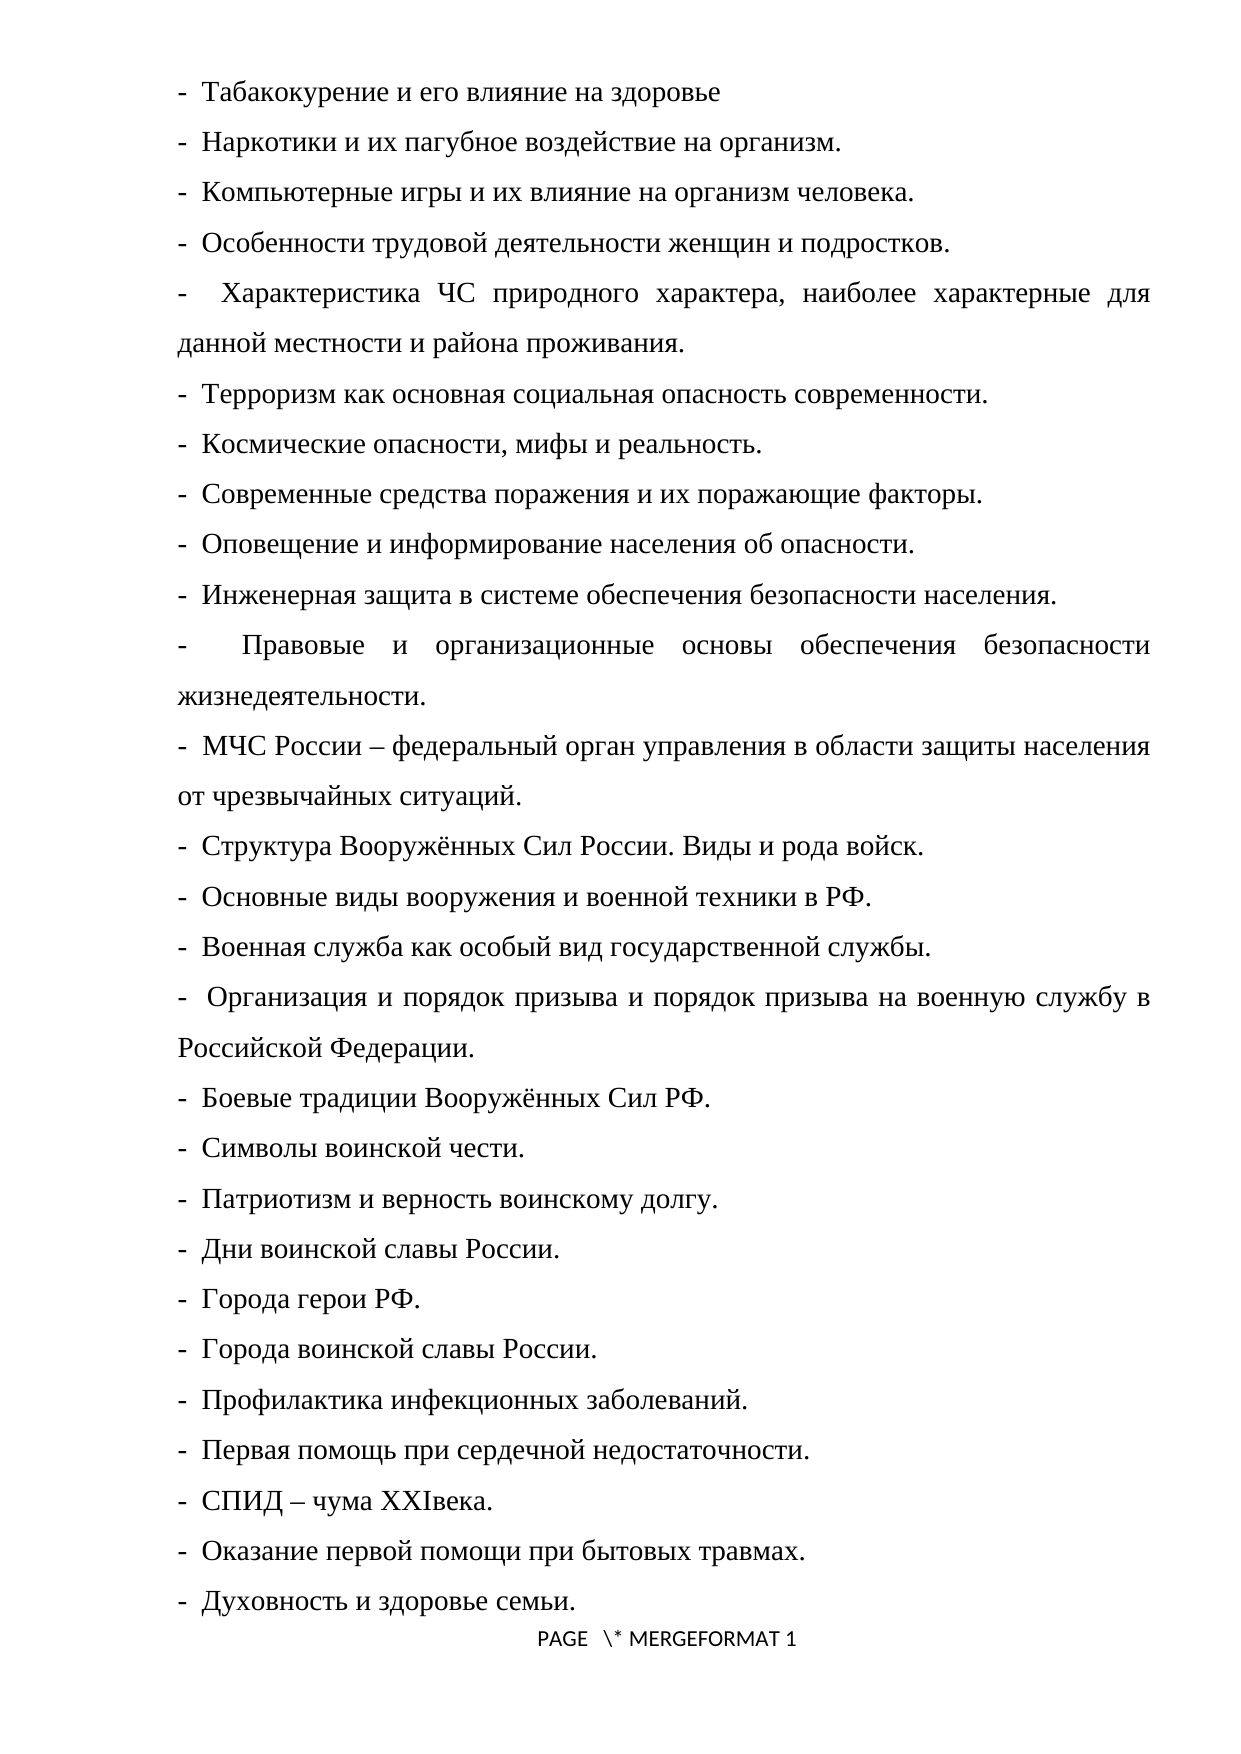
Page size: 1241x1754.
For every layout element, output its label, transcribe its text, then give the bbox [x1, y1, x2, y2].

text - Организация и порядок призыва и порядок призыва на военную службу в Российской Федерации. [177, 979, 1152, 1063]
text - Основные виды вооружения и военной техники в РФ. [177, 879, 1152, 912]
text - Боевые традиции Вооружённых Сил РФ. [177, 1080, 1152, 1114]
text - Инженерная защита в системе обеспечения безопасности населения. [177, 577, 1152, 611]
text - Символы воинской чести. [177, 1130, 1152, 1164]
text - Характеристика ЧС природного характера, наиболее характерные для данной местности и района проживания. [177, 275, 1152, 359]
text - Компьютерные игры и их влияние на организм человека. [177, 174, 1152, 208]
text - Наркотики и их пагубное воздействие на организм. [177, 124, 1152, 158]
text - Дни воинской славы России. [177, 1231, 1152, 1264]
text - Современные средства поражения и их поражающие факторы. [177, 476, 1152, 510]
text - Патриотизм и верность воинскому долгу. [177, 1181, 1152, 1214]
text - СПИД – чума XXIвека. [177, 1483, 1152, 1516]
text - Структура Вооружённых Сил России. Виды и рода войск. [177, 828, 1152, 862]
text - Духовность и здоровье семьи. [177, 1583, 1152, 1617]
text - Города герои РФ. [177, 1281, 1152, 1315]
text - Военная служба как особый вид государственной службы. [177, 929, 1152, 963]
text - Первая помощь при сердечной недостаточности. [177, 1432, 1152, 1466]
text - Города воинской славы России. [177, 1332, 1152, 1365]
text - МЧС России – федеральный орган управления в области защиты населения от чрезвычайных ситуаций. [177, 728, 1152, 812]
text - Космические опасности, мифы и реальность. [177, 426, 1152, 459]
text - Оказание первой помощи при бытовых травмах. [177, 1533, 1152, 1566]
text - Особенности трудовой деятельности женщин и подростков. [177, 225, 1152, 258]
text - Профилактика инфекционных заболеваний. [177, 1382, 1152, 1416]
text - Терроризм как основная социальная опасность современности. [177, 376, 1152, 409]
text - Оповещение и информирование населения об опасности. [177, 527, 1152, 560]
text - Правовые и организационные основы обеспечения безопасности жизнедеятельности. [177, 627, 1152, 711]
text - Табакокурение и его влияние на здоровье [177, 74, 1152, 107]
